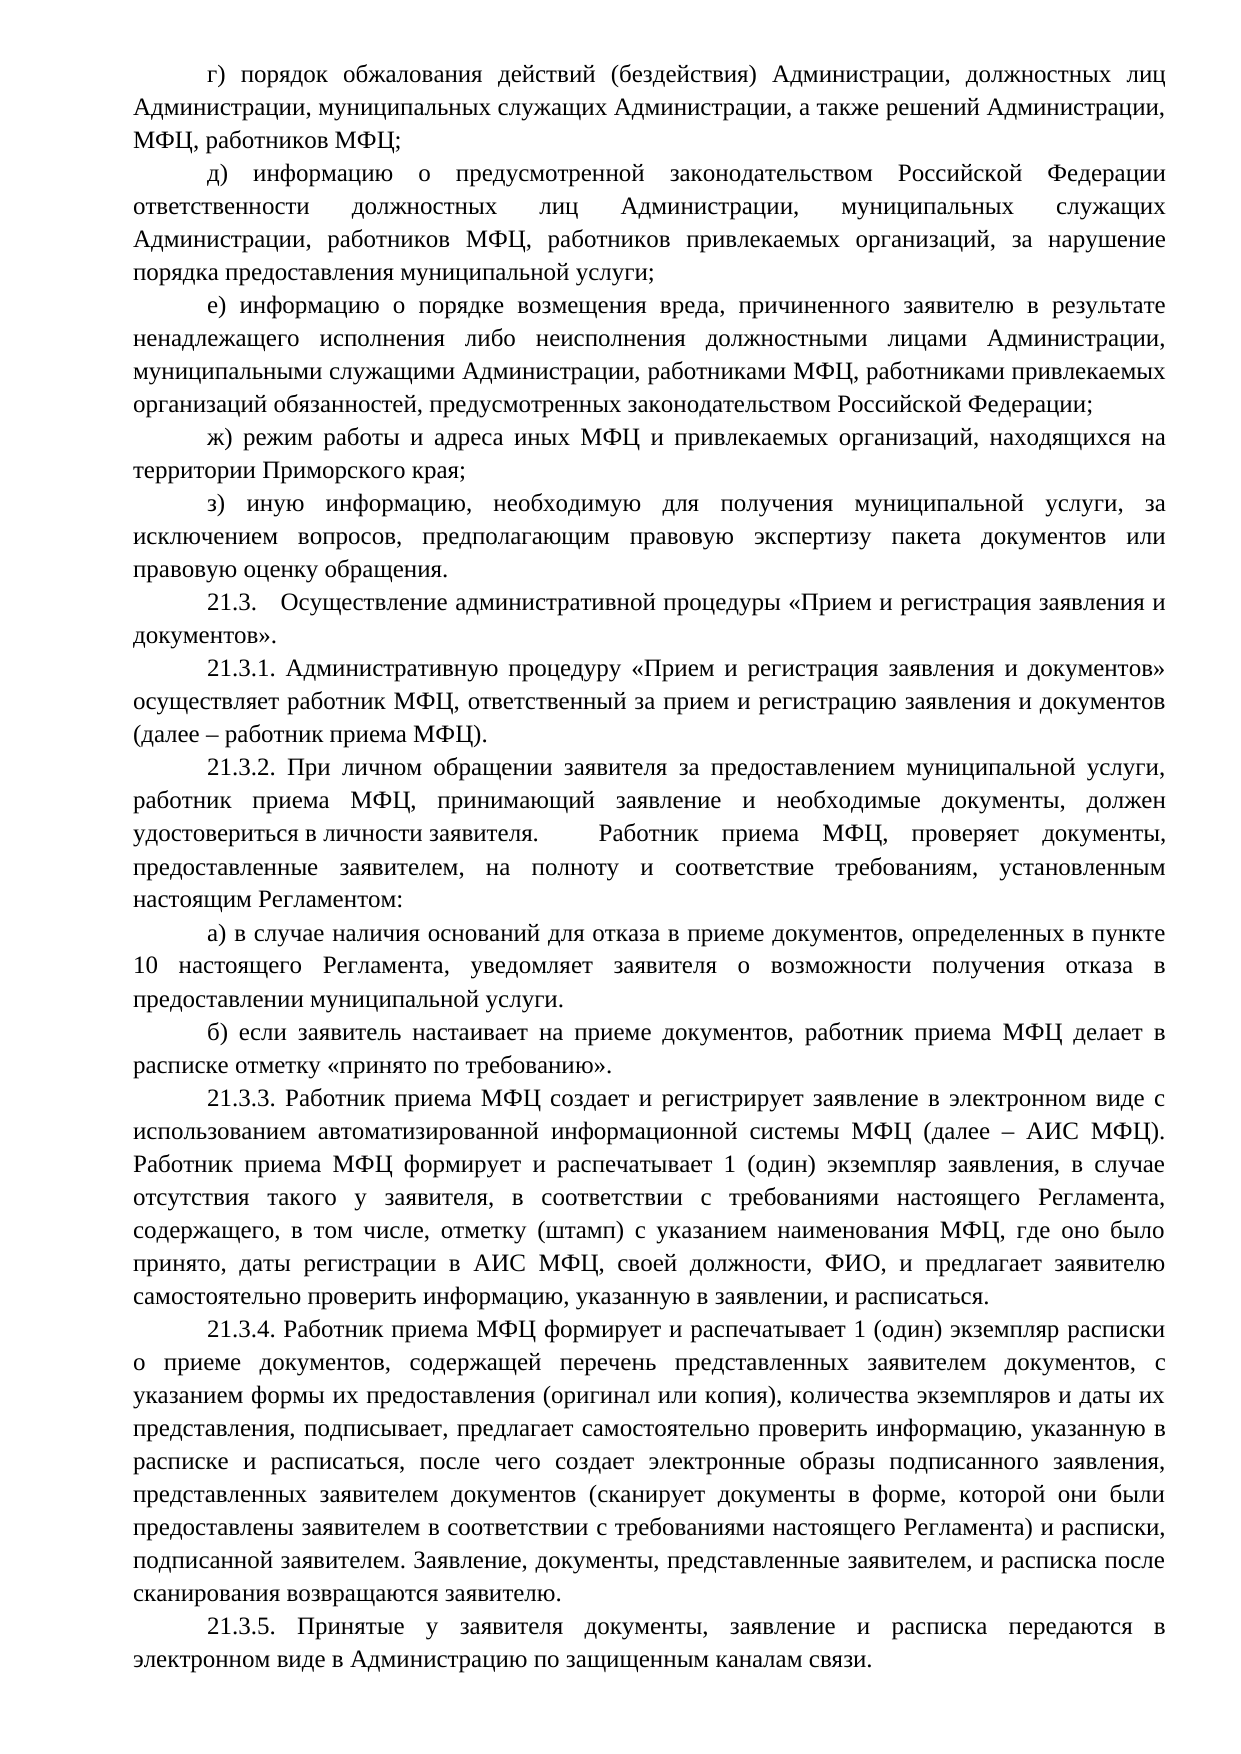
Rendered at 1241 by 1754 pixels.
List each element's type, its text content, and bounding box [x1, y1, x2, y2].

text а) в случае наличия оснований для отказа в приеме документов, определенных в пункте 10 настоящего Регламента, уведомляет заявителя о возможности получения отказа в предоставлении муниципальной услуги. [133, 918, 1167, 1012]
text 21.3.1. Административную процедуру «Прием и регистрация заявления и документов» осуществляет работник МФЦ, ответственный за прием и регистрацию заявления и документов (далее – работник приема МФЦ). [133, 653, 1167, 748]
text 21.3.5. Принятые у заявителя документы, заявление и расписка передаются в электронном виде в Администрацию по защищенным каналам связи. [133, 1611, 1167, 1673]
text 21.3.3. Работник приема МФЦ создает и регистрирует заявление в электронном виде с использованием автоматизированной информационной системы МФЦ (далее – АИС МФЦ). Работник приема МФЦ формирует и распечатывает 1 (один) экземпляр заявления, в случае отсутствия такого у заявителя, в соответствии с требованиями настоящего Регламента, содержащего, в том числе, отметку (штамп) с указанием наименования МФЦ, где оно было принято, даты регистрации в АИС МФЦ, своей должности, ФИО, и предлагает заявителю самостоятельно проверить информацию, указанную в заявлении, и расписаться. [133, 1083, 1167, 1309]
text е) информацию о порядке возмещения вреда, причиненного заявителю в результате ненадлежащего исполнения либо неисполнения должностными лицами Администрации, муниципальными служащими Администрации, работниками МФЦ, работниками привлекаемых организаций обязанностей, предусмотренных законодательством Российской Федерации; [133, 290, 1167, 418]
text 21.3.4. Работник приема МФЦ формирует и распечатывает 1 (один) экземпляр расписки о приеме документов, содержащей перечень представленных заявителем документов, с указанием формы их предоставления (оригинал или копия), количества экземпляров и даты их представления, подписывает, предлагает самостоятельно проверить информацию, указанную в расписке и расписаться, после чего создает электронные образы подписанного заявления, представленных заявителем документов (сканирует документы в форме, которой они были предоставлены заявителем в соответствии с требованиями настоящего Регламента) и расписки, подписанной заявителем. Заявление, документы, представленные заявителем, и расписка после сканирования возвращаются заявителю. [133, 1314, 1167, 1607]
text ж) режим работы и адреса иных МФЦ и привлекаемых организаций, находящихся на территории Приморского края; [133, 422, 1167, 484]
text г) порядок обжалования действий (бездействия) Администрации, должностных лиц Администрации, муниципальных служащих Администрации, а также решений Администрации, МФЦ, работников МФЦ; [133, 59, 1167, 154]
text д) информацию о предусмотренной законодательством Российской Федерации ответственности должностных лиц Администрации, муниципальных служащих Администрации, работников МФЦ, работников привлекаемых организаций, за нарушение порядка предоставления муниципальной услуги; [133, 158, 1167, 286]
text 21.3. Осуществление административной процедуры «Прием и регистрация заявления и документов». [133, 587, 1167, 649]
text з) иную информацию, необходимую для получения муниципальной услуги, за исключением вопросов, предполагающим правовую экспертизу пакета документов или правовую оценку обращения. [133, 488, 1167, 583]
text б) если заявитель настаивает на приеме документов, работник приема МФЦ делает в расписке отметку «принято по требованию». [133, 1017, 1167, 1078]
text 21.3.2. При личном обращении заявителя за предоставлением муниципальной услуги, работник приема МФЦ, принимающий заявление и необходимые документы, должен удостовериться в личности заявителя. Работник приема МФЦ, проверяет документы, предоставленные заявителем, на полноту и соответствие требованиям, установленным настоящим Регламентом: [133, 752, 1167, 913]
